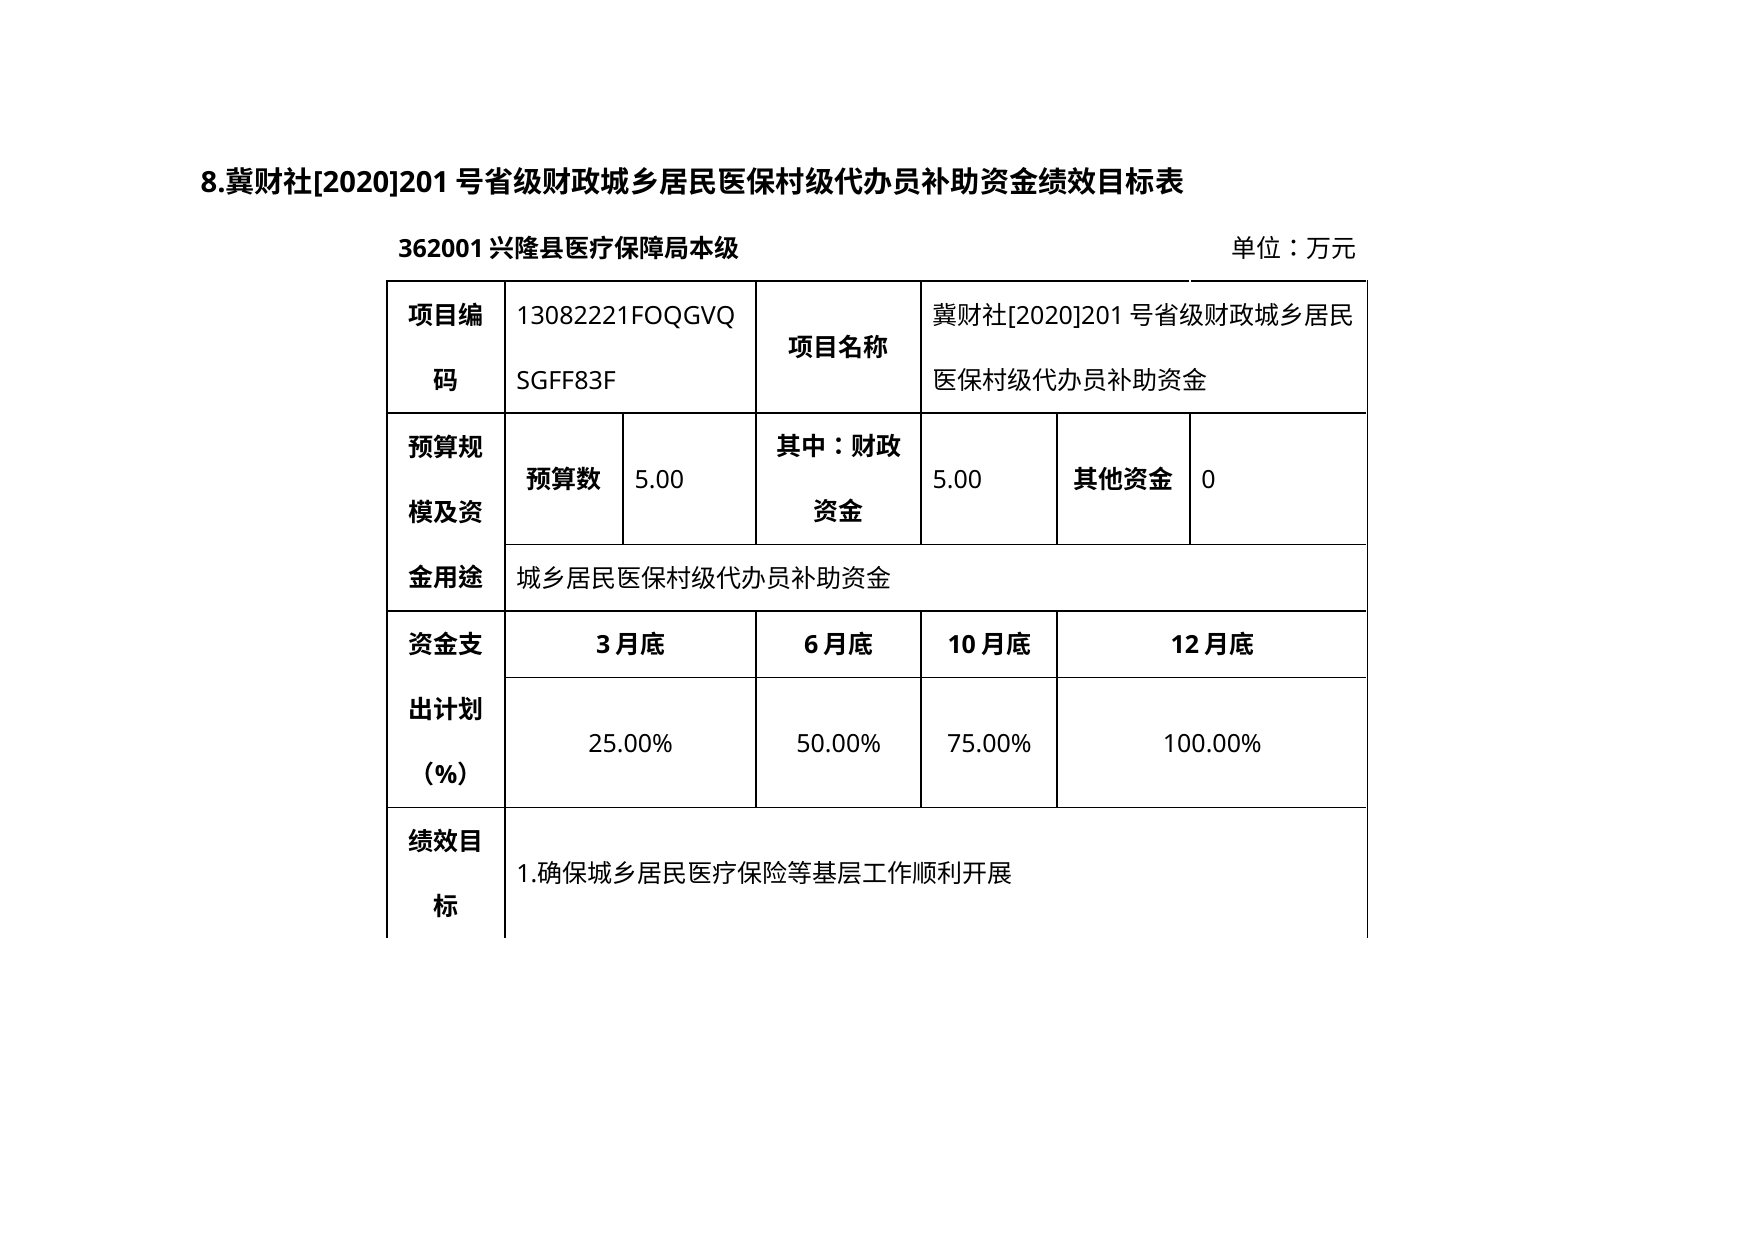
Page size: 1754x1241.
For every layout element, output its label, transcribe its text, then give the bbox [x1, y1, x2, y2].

table_cell 6月底 [757, 612, 920, 677]
table_cell 100.00% [1058, 677, 1367, 807]
table_cell 50.00% [757, 678, 920, 807]
table_cell 城乡居民医保村级代办员补助资金 [506, 544, 1367, 610]
table_cell 项目编码 [388, 282, 504, 412]
table_header 单位：万元 [1191, 216, 1367, 280]
table_cell 75.00% [922, 678, 1056, 807]
table_cell 资金支出计划（%） [388, 612, 504, 807]
table_cell 预算规模及资金用途 [388, 414, 504, 610]
table_cell 0 [1191, 412, 1367, 543]
table_cell 10月底 [922, 612, 1056, 677]
table_cell 25.00% [506, 678, 755, 807]
text 8.冀财社[2020]201号省级财政城乡居民医保村级代办员补助资金绩效目标表 [142, 149, 1612, 214]
table_cell 12月底 [1058, 610, 1367, 677]
table_cell 预算数 [506, 414, 622, 543]
table_cell 其中：财政资金 [757, 414, 920, 543]
table_cell 其他资金 [1058, 414, 1189, 543]
table_cell 13082221FOQGVQSGFF83F [506, 282, 755, 412]
table_cell 3月底 [506, 612, 755, 677]
table_header 362001兴隆县医疗保障局本级 [388, 216, 1189, 280]
table_cell 5.00 [922, 414, 1056, 543]
table_cell 绩效目标 [388, 808, 504, 938]
table_cell 1.确保城乡居民医疗保险等基层工作顺利开展 [506, 807, 1367, 938]
table_cell 项目名称 [757, 282, 920, 412]
table_cell 5.00 [624, 414, 755, 543]
table_cell 冀财社[2020]201号省级财政城乡居民医保村级代办员补助资金 [922, 280, 1367, 412]
